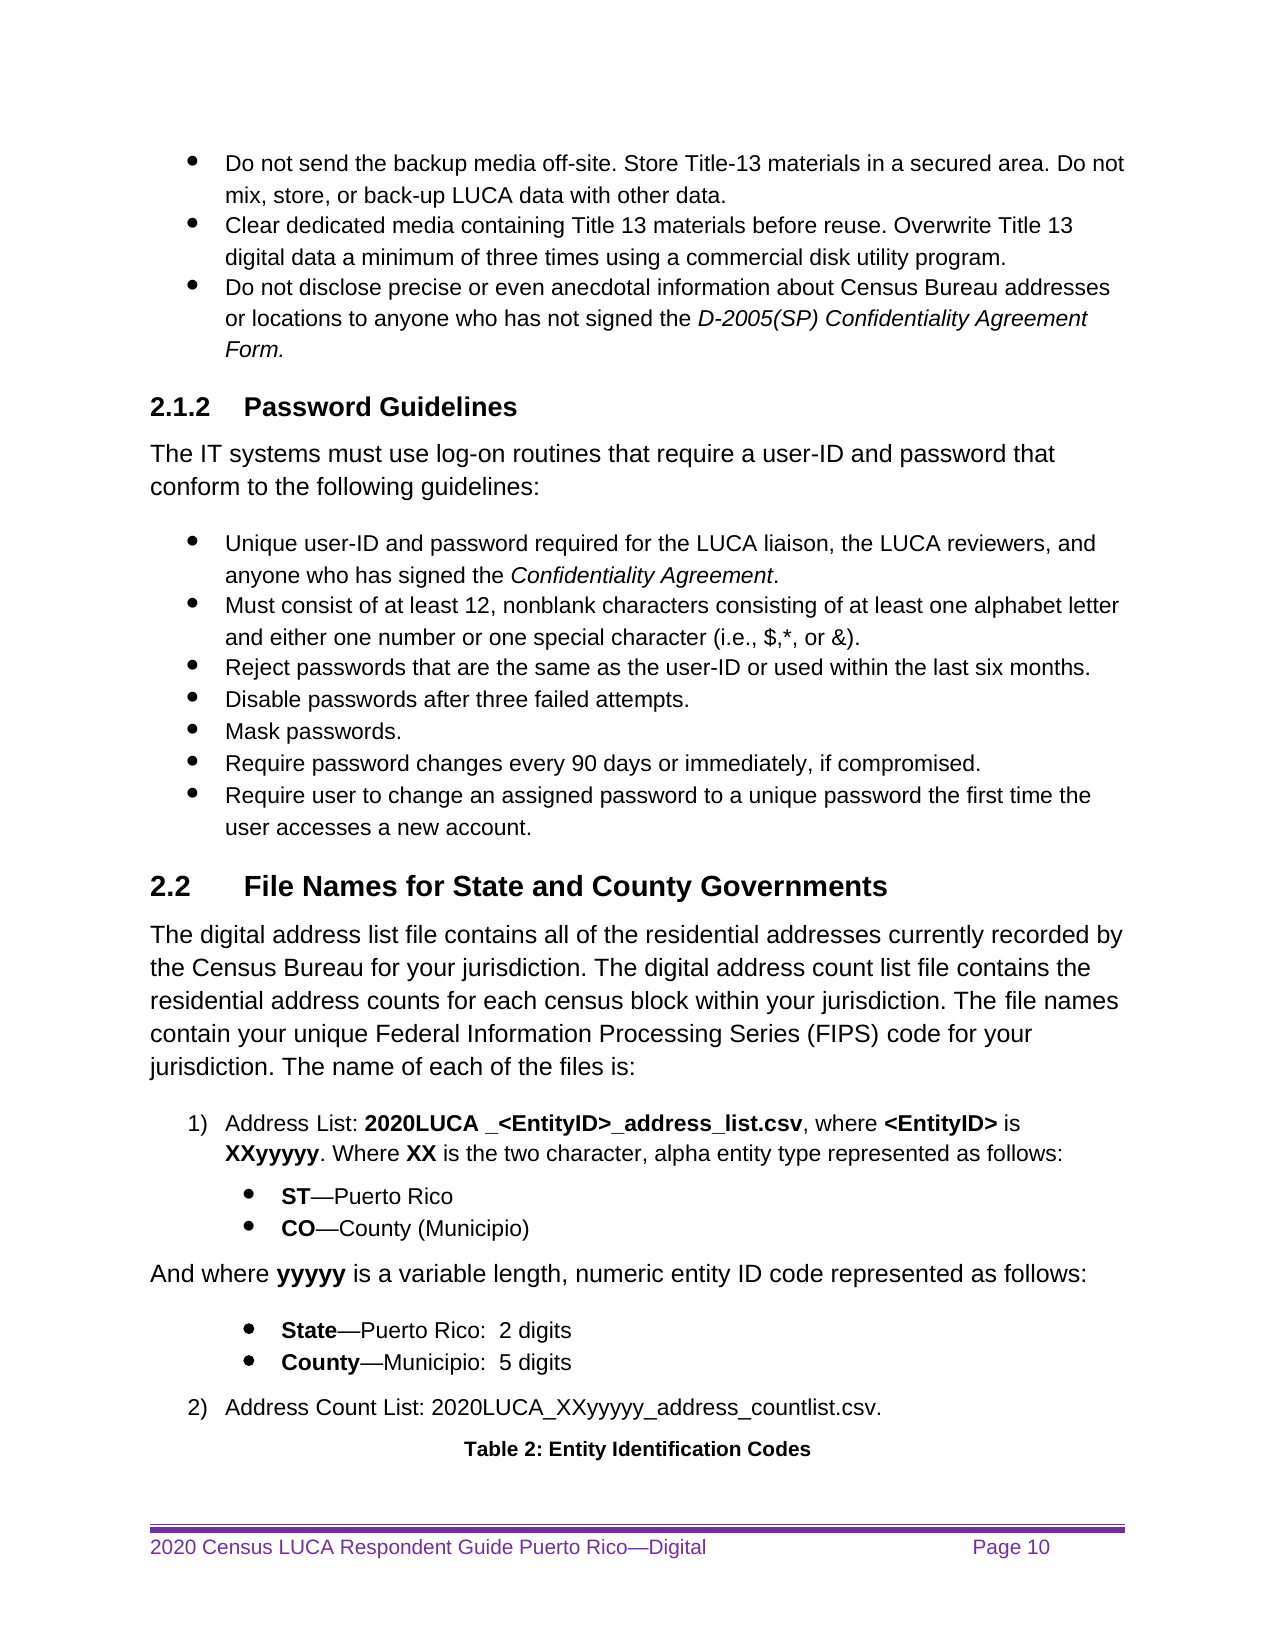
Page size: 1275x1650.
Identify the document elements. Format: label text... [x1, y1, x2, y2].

text Do not send the backup media off-site. Store Title-13 materials in a secured area. Do not mix, store, or back-up LUCA data with other data. [187, 150, 1125, 208]
text And where yyyyy is a variable length, numeric entity ID code represented as follows: [150, 1259, 1125, 1288]
text Disable passwords after three failed attempts. [187, 686, 1125, 714]
text The IT systems must use log-on routines that require a user-ID and password that conform to the following guidelines: [150, 439, 1125, 501]
text Must consist of at least 12, nonblank characters consisting of at least one alphabet letter and either one number or one special character (i.e., $,*, or &). [187, 592, 1125, 650]
text Address Count List: 2020LUCA_XXyyyyy_address_countlist.csv. [187, 1394, 1125, 1420]
text ST—Puerto Rico [244, 1183, 1125, 1211]
text Mask passwords. [187, 718, 1125, 746]
text The digital address list file contains all of the residential addresses currently recorded by the Census Bureau for your jurisdiction. The digital address count list file contains the residential address counts for each census block within your jurisdiction. The file names contain your unique Federal Information Processing Series (FIPS) code for your jurisdiction. The name of each of the files is: [150, 920, 1125, 1081]
text County—Municipio: 5 digits [244, 1349, 1125, 1377]
subtitle Password Guidelines [150, 391, 1125, 422]
text Do not disclose precise or even anecdotal information about Census Bureau addresses or locations to anyone who has not signed the D-2005(SP) Confidentiality Agreement Form. [187, 274, 1125, 362]
text Require password changes every 90 days or immediately, if compromised. [187, 750, 1125, 778]
text Table 2: Entity Identification Codes [150, 1437, 1125, 1461]
text Reject passwords that are the same as the user-ID or used within the last six months. [187, 654, 1125, 682]
text Address List: 2020LUCA _<EntityID>_address_list.csv, where <EntityID> is XXyyyyy. Where XX is the two character, alpha entity type represented as follows: [187, 1110, 1125, 1167]
text Clear dedicated media containing Title 13 materials before reuse. Overwrite Title 13 digital data a minimum of three times using a commercial disk utility program. [187, 212, 1125, 270]
subtitle File Names for State and County Governments [150, 869, 1125, 902]
text Require user to change an assigned password to a unique password the first time the user accesses a new account. [187, 782, 1125, 840]
text CO—County (Municipio) [244, 1215, 1125, 1243]
text State—Puerto Rico: 2 digits [244, 1317, 1125, 1345]
text Unique user-ID and password required for the LUCA liaison, the LUCA reviewers, and anyone who has signed the Confidentiality Agreement. [187, 530, 1125, 588]
